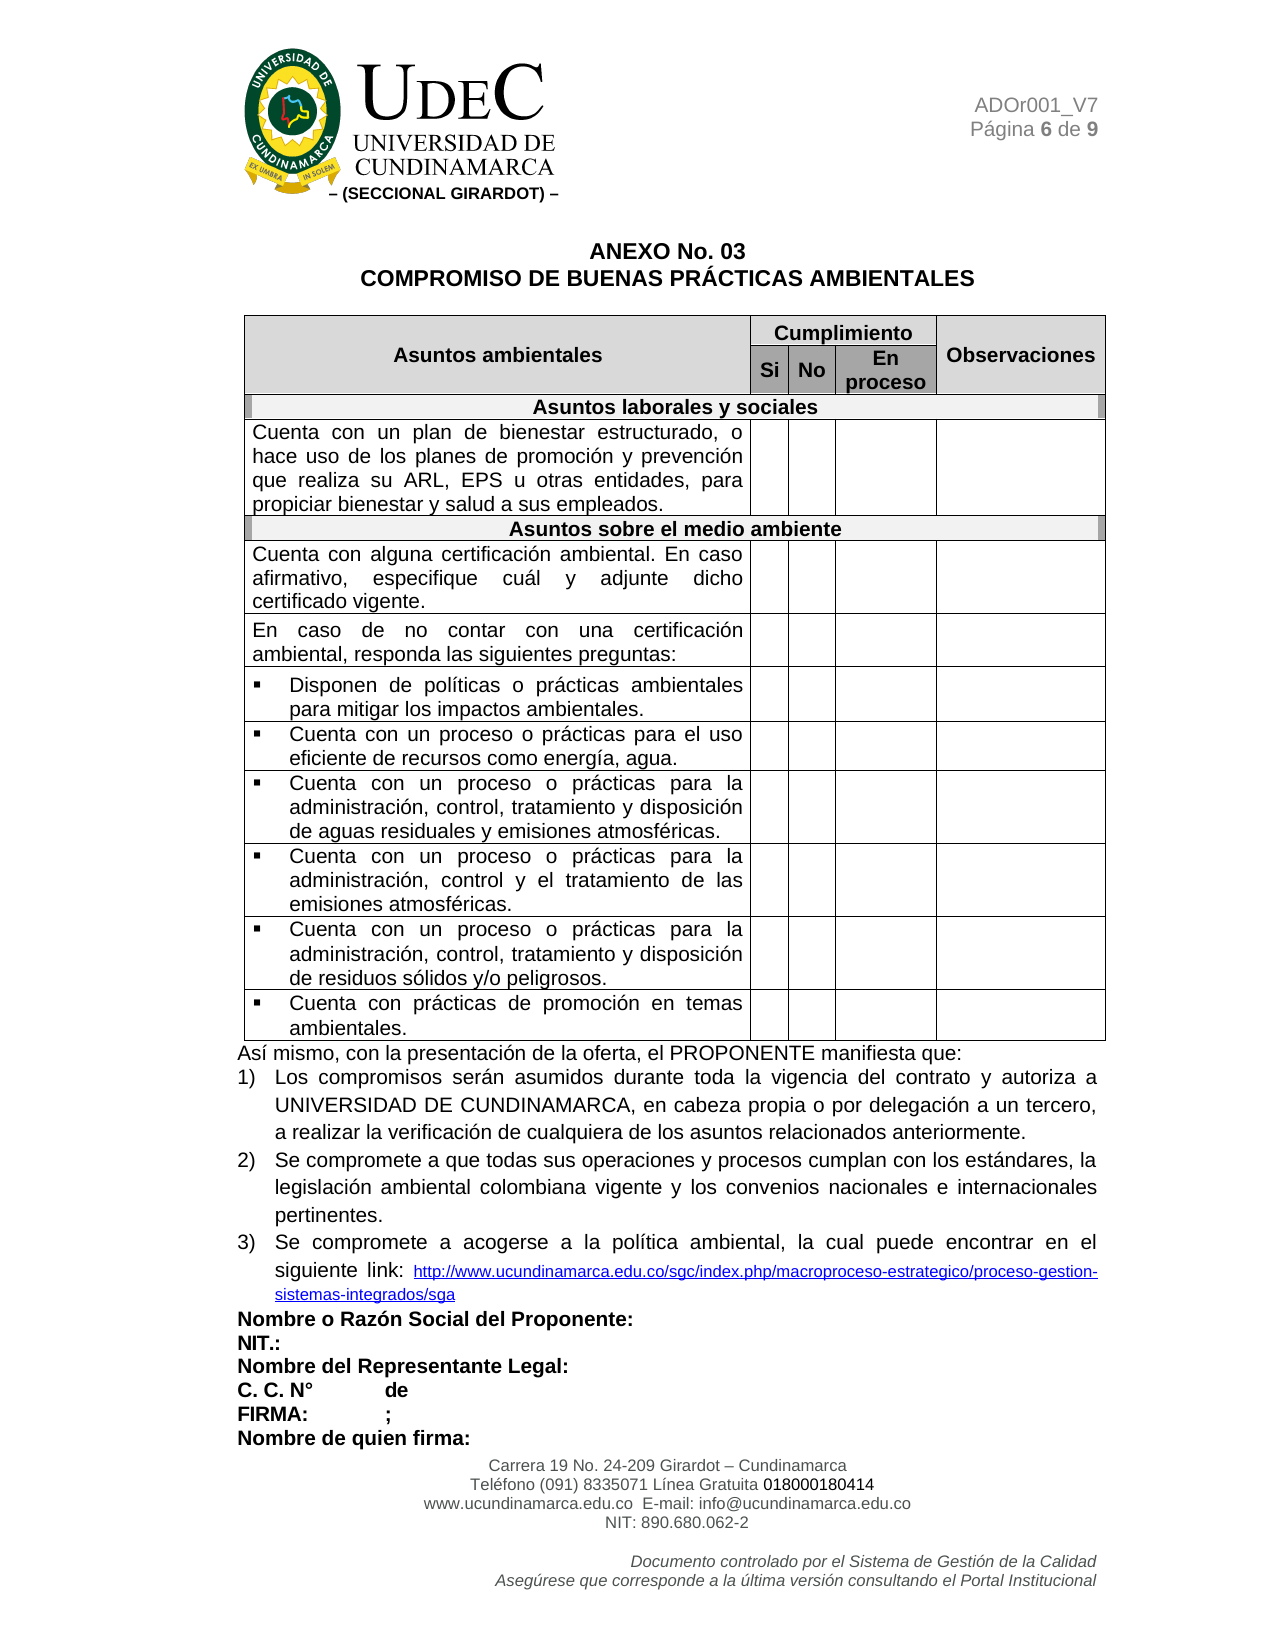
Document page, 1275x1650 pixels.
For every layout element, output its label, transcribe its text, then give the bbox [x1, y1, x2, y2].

table_cell [836, 771, 936, 843]
text Nombre de quien firma: [237, 1426, 1098, 1450]
table_cell Disponen de políticas o prácticas ambientales para mitigar los impactos ambientales. [245, 667, 750, 721]
table_cell [836, 917, 936, 989]
table_cell [751, 614, 788, 666]
table_cell [789, 667, 835, 721]
table_cell [751, 990, 788, 1040]
table_cell [836, 420, 936, 515]
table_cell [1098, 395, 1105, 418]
table_cell [751, 917, 788, 989]
table_cell [836, 667, 936, 721]
subtitle ANEXO No. 03 [237, 238, 1098, 264]
table_cell [751, 844, 788, 916]
table_cell [937, 917, 1105, 989]
table_cell [789, 614, 835, 666]
table_cell [937, 614, 1105, 666]
table_cell [836, 990, 936, 1040]
table_cell No [789, 346, 835, 393]
table_cell [836, 614, 936, 666]
picture [236, 29, 563, 213]
text COMPROMISO DE BUENAS PRÁCTICAS AMBIENTALES [237, 264, 1098, 291]
table_cell [751, 771, 788, 843]
table_cell [836, 722, 936, 770]
table_cell [937, 667, 1105, 721]
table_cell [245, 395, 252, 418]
table_cell [836, 844, 936, 916]
text Nombre del Representante Legal: [237, 1354, 1098, 1378]
table_cell Cuenta con alguna certificación ambiental. En caso afirmativo, especifique cuál y adjunte dicho certificado vigente. [245, 541, 750, 613]
text FIRMA: ; [237, 1402, 1098, 1426]
table_cell Cuenta con un proceso o prácticas para la administración, control y el tratamiento de las emisiones atmosféricas. [245, 844, 750, 916]
text NIT.: [237, 1330, 1098, 1354]
table_header Observaciones [937, 316, 1105, 393]
table_cell [751, 541, 788, 613]
table_cell [937, 541, 1105, 613]
table_cell [937, 722, 1105, 770]
table_cell Cuenta con un proceso o prácticas para el uso eficiente de recursos como energía, agua. [245, 722, 750, 770]
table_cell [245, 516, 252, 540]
table_header Asuntos ambientales [245, 316, 750, 393]
text Nombre o Razón Social del Proponente: [237, 1306, 1098, 1330]
table_cell [789, 990, 835, 1040]
table_cell [789, 722, 835, 770]
table_cell [789, 541, 835, 613]
table_cell [751, 722, 788, 770]
table_cell [789, 917, 835, 989]
table_header Cumplimiento [751, 316, 936, 344]
table_cell [789, 844, 835, 916]
table_cell [937, 420, 1105, 515]
table_cell En caso de no contar con una certificación ambiental, responda las siguientes preguntas: [245, 614, 750, 666]
table_cell Cuenta con un plan de bienestar estructurado, o hace uso de los planes de promoción y prevención que realiza su ARL, EPS u otras entidades, para propiciar bienestar y salud a sus empleados. [245, 420, 750, 515]
table_cell Cuenta con un proceso o prácticas para la administración, control, tratamiento y disposición de aguas residuales y emisiones atmosféricas. [245, 771, 750, 843]
table_cell Cuenta con un proceso o prácticas para la administración, control, tratamiento y disposición de residuos sólidos y/o peligrosos. [245, 917, 750, 989]
table_cell [751, 420, 788, 515]
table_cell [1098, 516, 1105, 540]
text C. C. N° de [237, 1378, 1098, 1402]
table_cell Cuenta con prácticas de promoción en temas ambientales. [245, 990, 750, 1040]
table_cell [751, 667, 788, 721]
list Los compromisos serán asumidos durante toda la vigencia del contrato y autoriza a UNIVERSIDAD DE CUNDINAMARCA, en cabeza propia o por delegación a un tercero, a realizar la verificación de cualquiera de los asuntos relacionados anteriormente. [237, 1065, 1098, 1144]
table_cell [937, 990, 1105, 1040]
list Se compromete a acogerse a la política ambiental, la cual puede encontrar en el siguiente link: http://www.ucundinamarca.edu.co/sgc/index.php/macroproceso-estrategico/proceso-gestion-sistemas-integrados/sga [237, 1230, 1098, 1304]
table_cell [937, 771, 1105, 843]
table_cell [836, 541, 936, 613]
table_cell [789, 420, 835, 515]
list Se compromete a que todas sus operaciones y procesos cumplan con los estándares, la legislación ambiental colombiana vigente y los convenios nacionales e internacionales pertinentes. [237, 1148, 1098, 1227]
table_cell En proceso [836, 346, 936, 393]
text Así mismo, con la presentación de la oferta, el PROPONENTE manifiesta que: [237, 1041, 1098, 1065]
table_cell Si [751, 346, 788, 393]
table_cell [937, 844, 1105, 916]
table_cell [789, 771, 835, 843]
